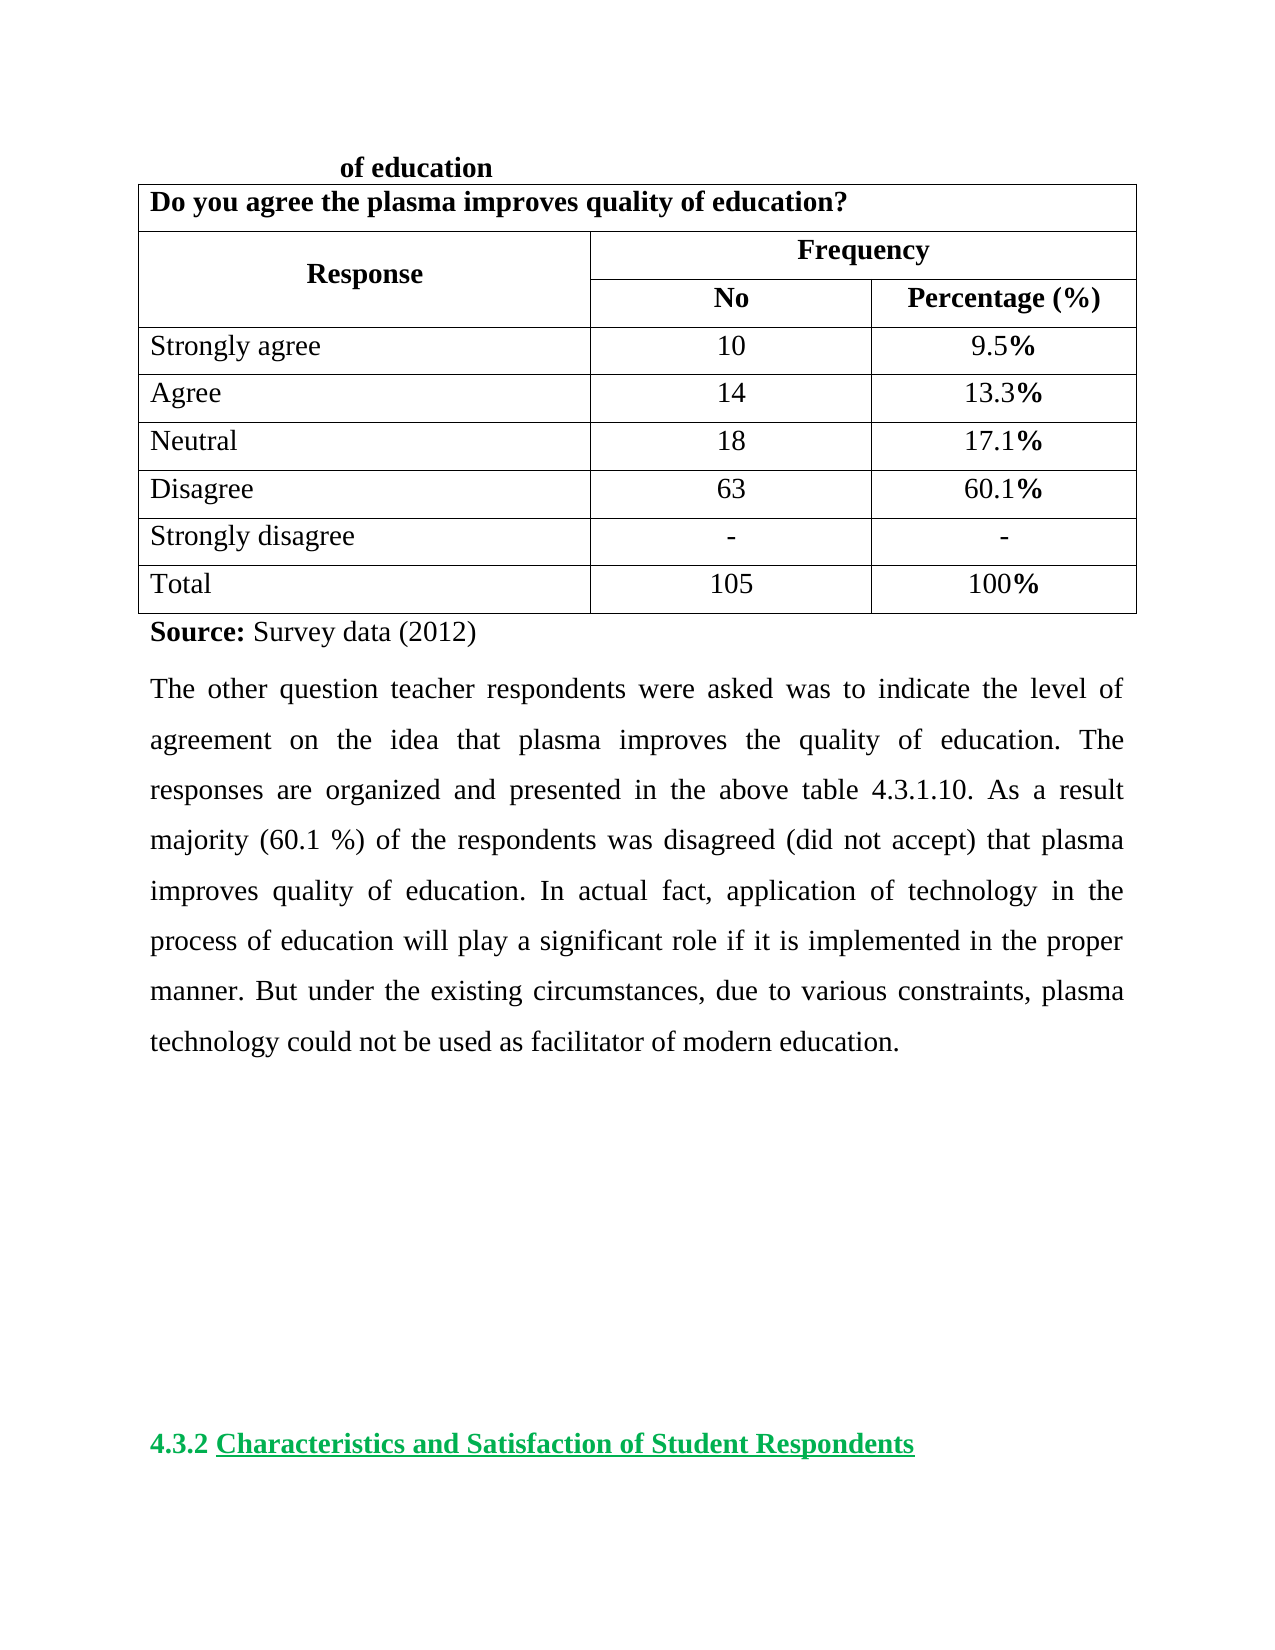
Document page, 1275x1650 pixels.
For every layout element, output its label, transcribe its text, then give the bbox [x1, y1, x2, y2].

table_cell 105 [591, 566, 871, 613]
table_header Do you agree the plasma improves quality of education? [139, 185, 1136, 231]
table_cell Total [139, 566, 590, 613]
table_cell 13.3% [872, 375, 1136, 422]
table_cell 60.1% [872, 471, 1136, 517]
table_cell Strongly agree [139, 328, 590, 374]
table_cell - [872, 519, 1136, 565]
table_cell 14 [591, 375, 871, 422]
text 4.3.2 Characteristics and Satisfaction of Student Respondents [150, 1426, 1125, 1460]
table_cell 63 [591, 471, 871, 517]
table_cell 9.5% [872, 328, 1136, 374]
table_cell Agree [139, 375, 590, 422]
text Source: Survey data (2012) [150, 614, 1125, 647]
text The other question teacher respondents were asked was to indicate the level of agreement on the idea that plasma improves the quality of education. The responses are organized and presented in the above table 4.3.1.10. As a result majority (60.1 %) of the respondents was disagreed (did not accept) that plasma improves quality of education. In actual fact, application of technology in the process of education will play a significant role if it is implemented in the proper manner. But under the existing circumstances, due to various constraints, plasma technology could not be used as facilitator of modern education. [150, 672, 1125, 1057]
text of education [150, 150, 1125, 183]
table_cell 10 [591, 328, 871, 374]
table_cell Response [139, 232, 590, 327]
table_cell Percentage (%) [872, 280, 1136, 327]
table_cell 100% [872, 566, 1136, 613]
table_cell Frequency [591, 232, 1136, 279]
table_cell Disagree [139, 471, 590, 517]
table_cell Strongly disagree [139, 519, 590, 565]
table_cell Neutral [139, 423, 590, 470]
table_cell No [591, 280, 871, 327]
table_cell 18 [591, 423, 871, 470]
table_cell - [591, 519, 871, 565]
table_cell 17.1% [872, 423, 1136, 470]
